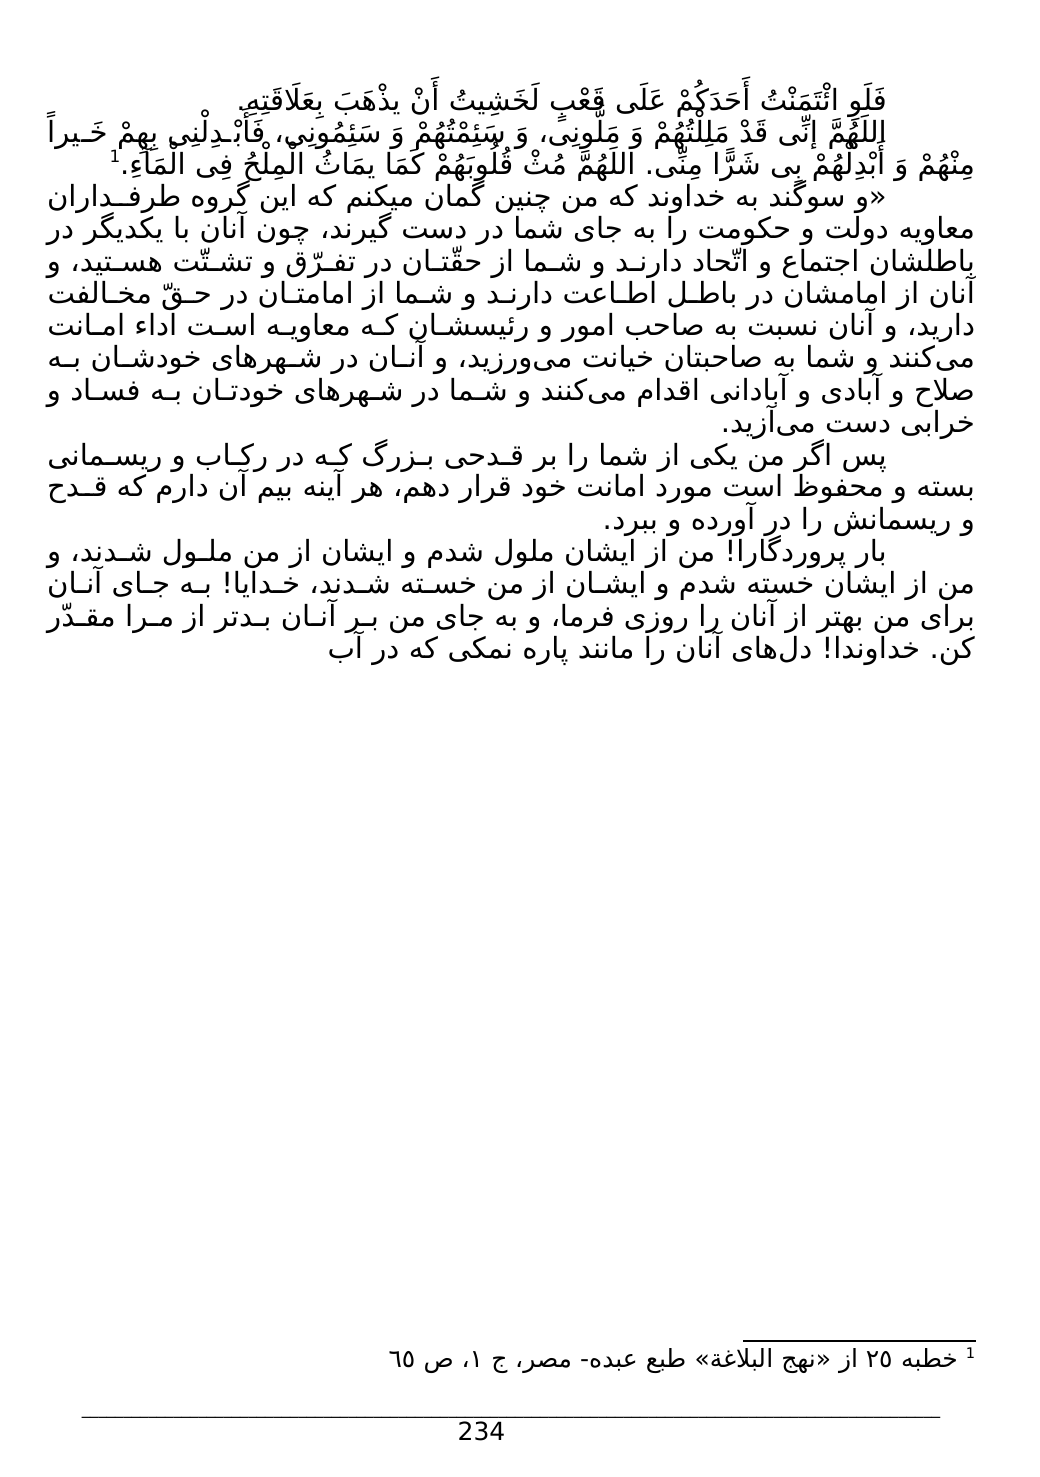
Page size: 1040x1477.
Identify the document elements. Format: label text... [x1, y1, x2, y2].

text پس اگر من یكى از شما را بر قدحى بزرگ كه در ركاب و ریسمانى بسته و محفوظ است مورد امانت خود قرار دهم، هر آینه بیم آن دارم كه قدح و ریسمانش را در آورده و ببرد. [47, 439, 975, 536]
text فَلَوِ ائْتَمَنْتُ أَحَدَكُمْ عَلَى قَعْبٍ لَخَشِیتُ أَنْ یذْهَبَ بِعَلَاقَتِهِ. [47, 84, 975, 117]
text اللَهُمَّ إنِّى قَدْ مَلِلْتُهُمْ وَ مَلُّونِى، وَ سَئِمْتُهُمْ وَ سَئِمُونِى، فَأَبْدِلْنِى بِهِمْ خَیراً مِنْهُمْ وَ أَبْدِلْهُمْ بِى شَرًّا مِنِّى. اللَهُمَّ مُثْ قُلُوبَهُمْ كَمَا یمَاثُ الْمِلْحُ فِى الْمَآءِ. [47, 117, 975, 181]
text «و سوگند به خداوند كه من چنین گمان میكنم كه این گروه طرفداران معاویه دولت و حكومت را به جاى شما در دست گیرند، چون آنان با یكدیگر در باطلشان اجتماع و اتّحاد دارند و شما از حقّتان در تفرّق و تشتّت هستید، و آنان از امامشان در باطل اطاعت دارند و شما از امامتان در حقّ مخالفت دارید، و آنان نسبت به صاحب امور و رئیسشان كه معاویه است اداء امانت مى‌كنند و شما به صاحبتان خیانت مى‌ورزید، و آنان در شهرهاى خودشان به صلاح و آبادى و آبادانى اقدام مى‌كنند و شما در شهرهاى خودتان به فساد و خرابى دست مى‌آزید. [47, 181, 975, 439]
text بار پروردگارا! من از ایشان ملول شدم و ایشان از من ملول شدند، و من از ایشان خسته شدم و ایشان از من خسته شدند، خدایا! به جاى آنان براى من بهتر از آنان را روزى فرما، و به جاى من بر آنان بدتر از مرا مقدّر كن. خداوندا! دل‌هاى آنان را مانند پاره نمكى كه در آب‌ [47, 536, 975, 665]
